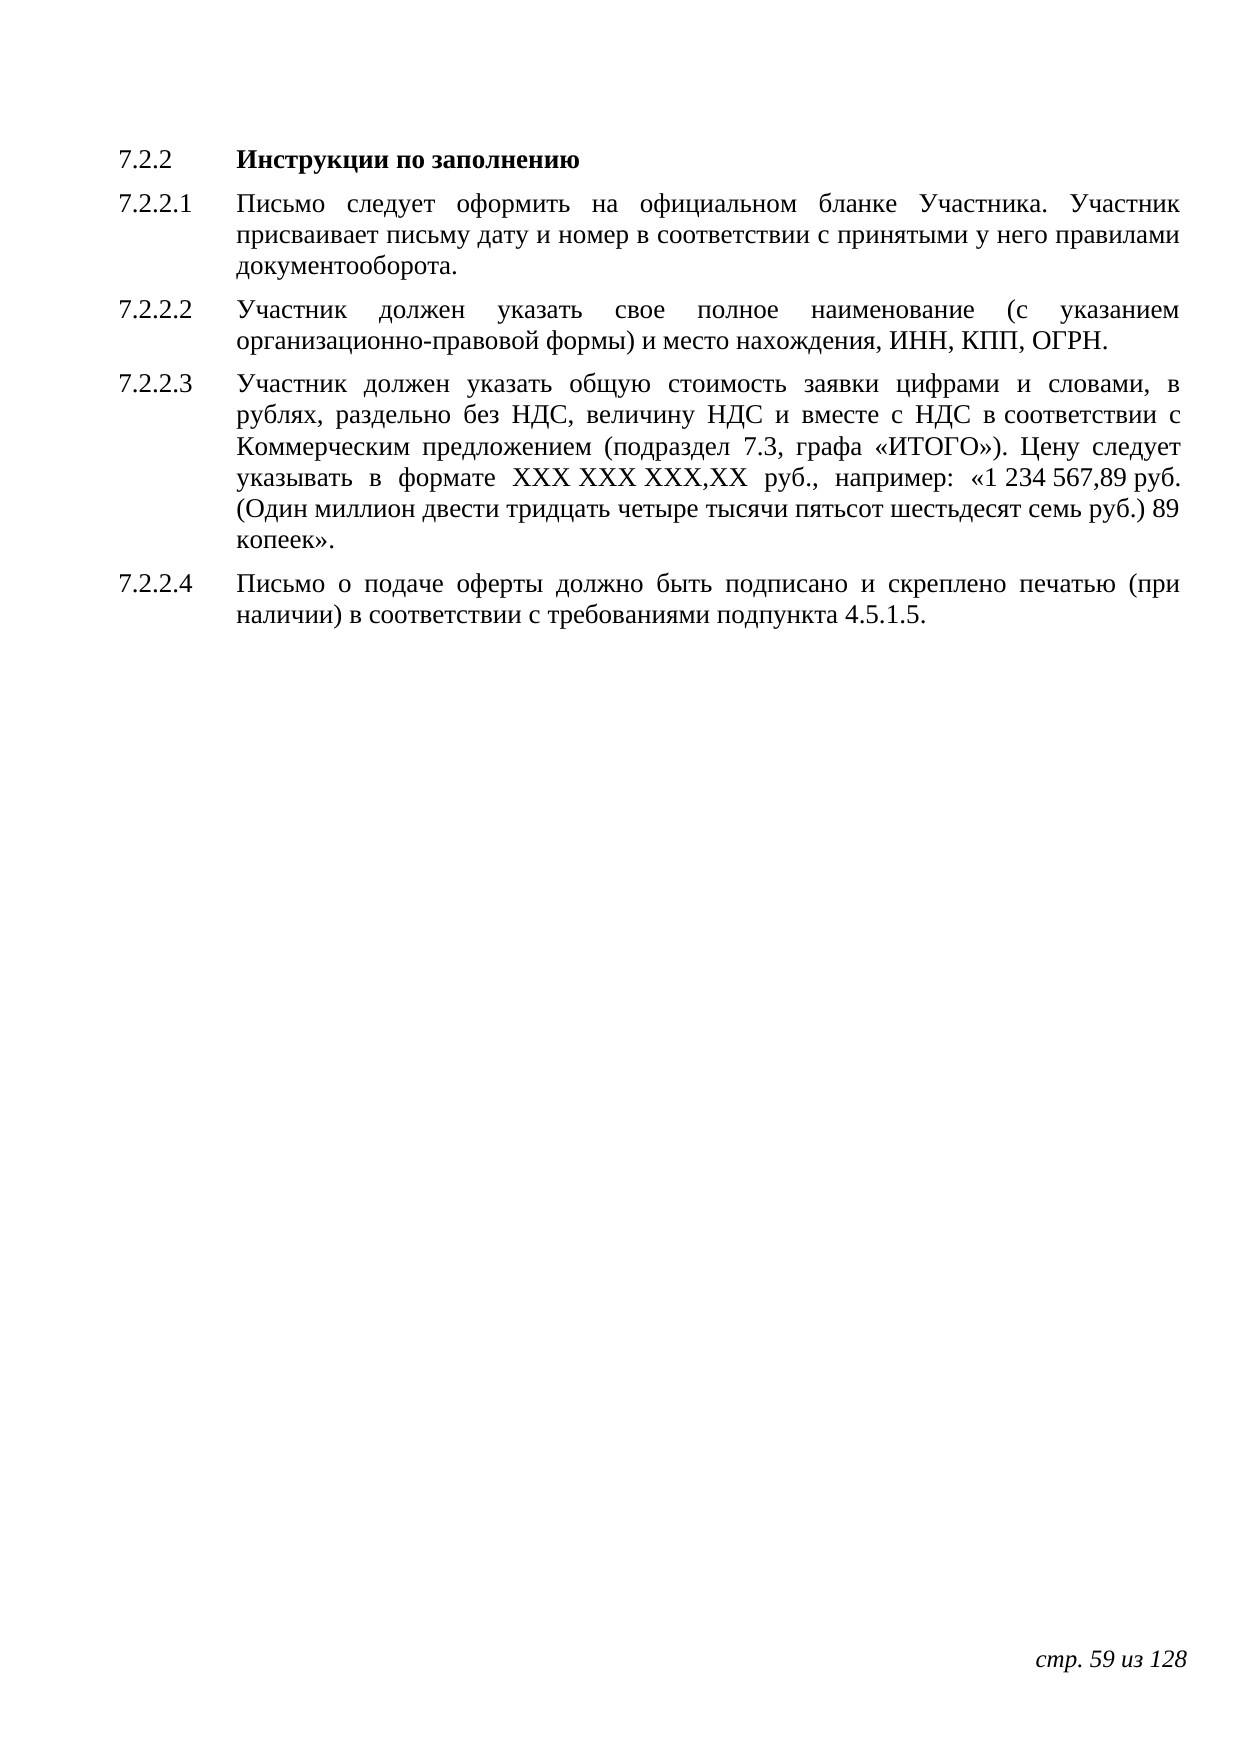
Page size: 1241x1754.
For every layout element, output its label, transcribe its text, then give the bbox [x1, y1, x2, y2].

text Письмо следует оформить на официальном бланке Участника. Участник присваивает письму дату и номер в соответствии с принятыми у него правилами документооборота. [118, 187, 1181, 280]
text Инструкции по заполнению [118, 143, 1181, 174]
text Участник должен указать общую стоимость заявки цифрами и словами, в рублях, раздельно без НДС, величину НДС и вместе с НДС в соответствии с Коммерческим предложением (подраздел 7.3, графа «ИТОГО»). Цену следует указывать в формате ХХХ ХХХ ХХХ,ХХ руб., например: «1 234 567,89 руб. (Один миллион двести тридцать четыре тысячи пятьсот шестьдесят семь руб.) 89 копеек». [118, 367, 1181, 554]
text Участник должен указать свое полное наименование (с указанием организационно-правовой формы) и место нахождения, ИНН, КПП, ОГРН. [118, 293, 1181, 355]
text Письмо о подаче оферты должно быть подписано и скреплено печатью (при наличии) в соответствии с требованиями подпункта 4.5.1.5. [118, 567, 1181, 629]
